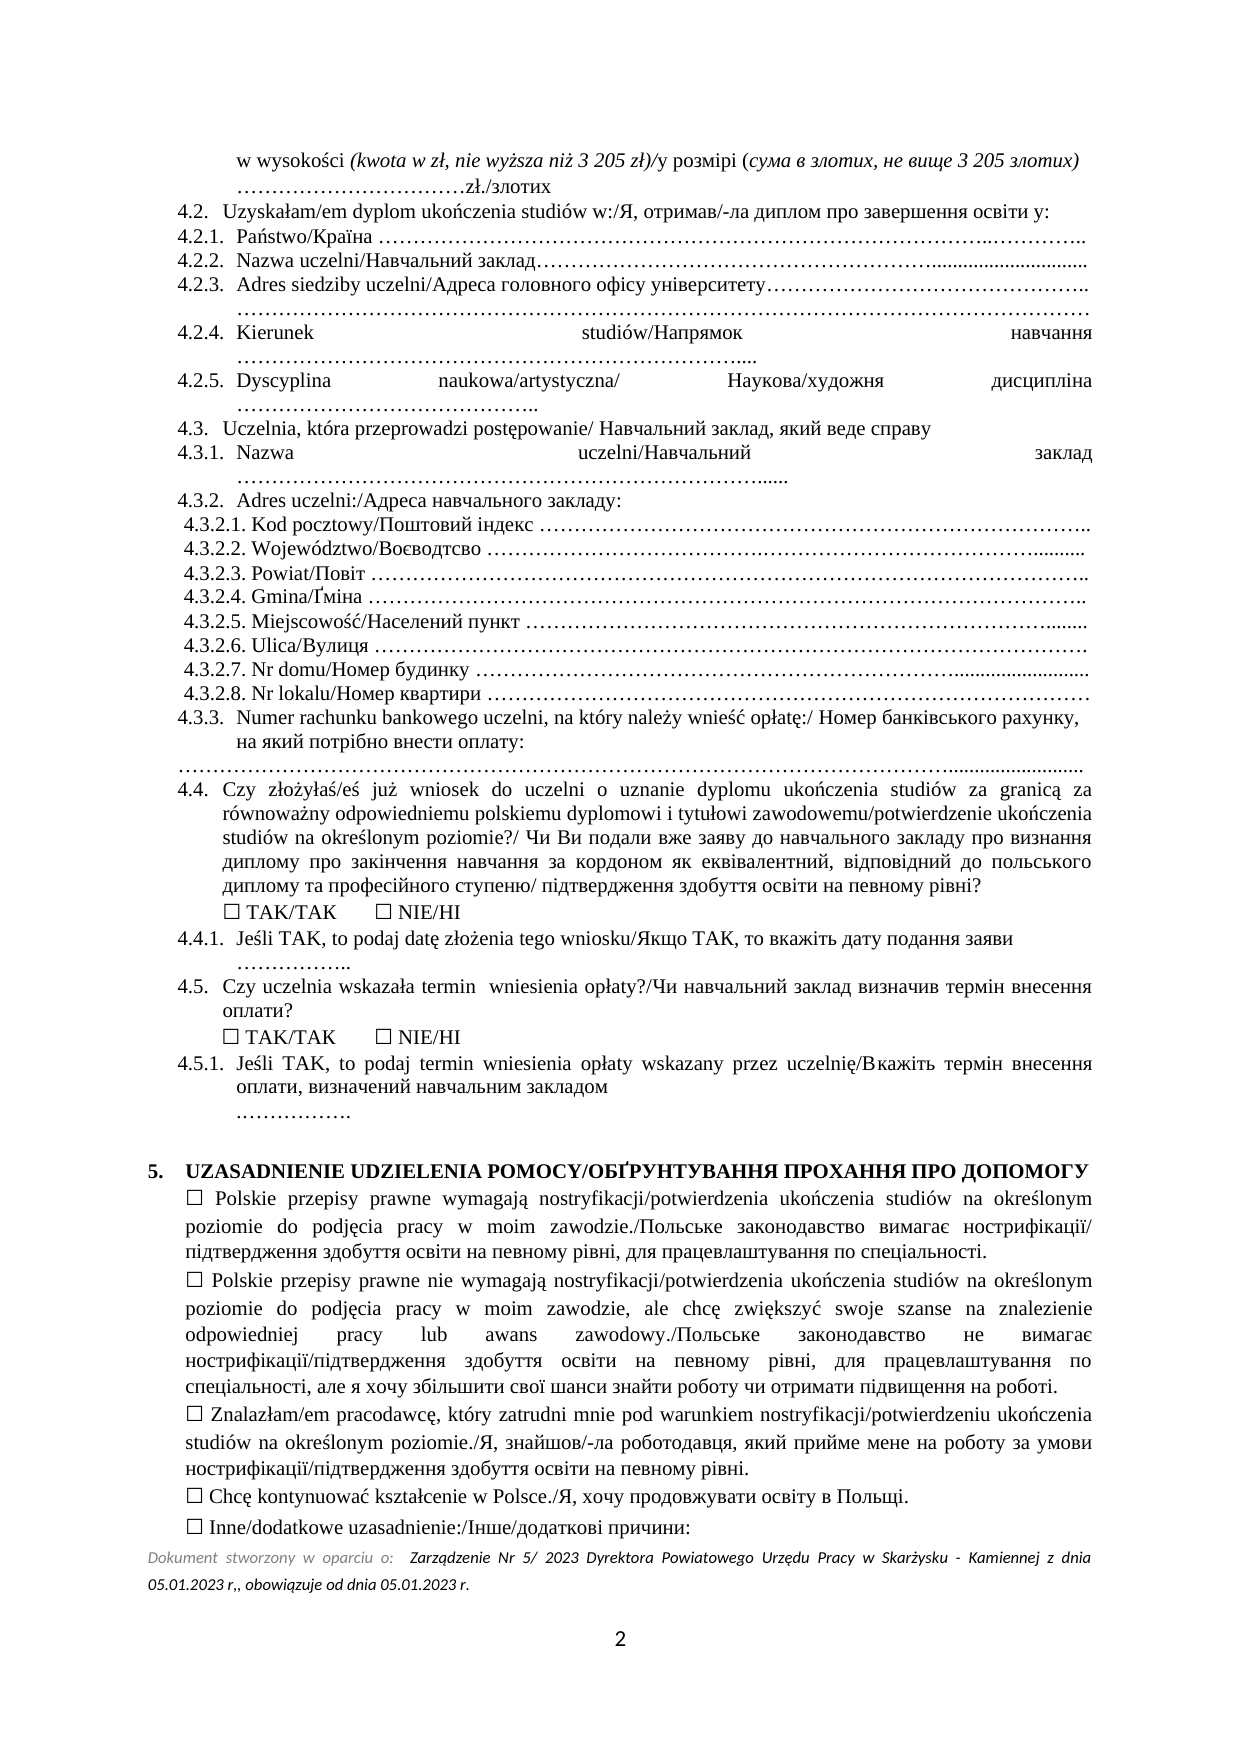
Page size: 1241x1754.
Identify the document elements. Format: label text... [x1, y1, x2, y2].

list Polskie przepisy prawne nie wymagają nostryfikacji/potwierdzenia ukończenia studiów na określonym poziomie do podjęcia pracy w moim zawodzie, ale chcę zwiększyć swoje szanse na znalezienie odpowiedniej pracy lub awans zawodowy./Польське законодавство не вимагає нострифікації/підтвердження здобуття освіти на певному рівні, для працевлаштування по спеціальності, але я хочу збільшити свої шанси знайти роботу чи отримати підвищення на роботі. [185, 1265, 1093, 1398]
list Jeśli TAK, to podaj termin wniesienia opłaty wskazany przez uczelnię/Bкажіть термін внесення оплати, визначений навчальним закладом [177, 1050, 1093, 1098]
list Ulica/Вулиця …………………………………………………………………………………………. [183, 633, 1093, 657]
list Inne/dodatkowe uzasadnienie:/Інше/додаткові причини: [185, 1512, 1093, 1541]
list Dyscyplina naukowa/artystyczna/ Наукова/художня дисципліна …………………………………….. [177, 368, 1093, 416]
list Gmina/Ґміна ………………………………………………………………………………………….. [183, 584, 1093, 608]
list Nr domu/Номер будинку …………………………………………………………….......................... [183, 657, 1093, 681]
list TAK/ТАК NIE/НІ [221, 1022, 1093, 1050]
list Państwo/Країна ……………………………………………………………………………..………….. [177, 223, 1093, 248]
list …………………………………………………………………………………………………………… [236, 296, 1093, 320]
list Czy uczelnia wskazała termin wniesienia opłaty?/Чи навчальний заклад визначив термін внесення оплати? [177, 974, 1093, 1022]
subtitle UZASADNIENIE UDZIELENIA POMOCY/ОБҐРУНТУВАННЯ ПРОХАННЯ ПРО ДОПОМОГУ [148, 1159, 1093, 1183]
list .……………. [236, 1098, 1093, 1123]
list Chcę kontynuować kształcenie w Polsce./Я, хочу продовжувати освіту в Польщі. [185, 1482, 1093, 1510]
list TAK/ТАК NIE/НІ [222, 897, 1093, 926]
list Adres siedziby uczelni/Адреса головного офісу університету……………………………………….. [177, 272, 1093, 296]
list Kod pocztowy/Поштовий індекс …………………………………………………………………….. [183, 512, 1093, 536]
list Uzyskałam/em dyplom ukończenia studiów w:/Я, отримав/-ла диплом про завершення освіти у: [177, 199, 1093, 223]
list Adres uczelni:/Адреса навчального закладу: [177, 488, 1093, 512]
list Województwo/Воєводтсво ………………………………….………………………………….......... [183, 536, 1093, 560]
list Znalazłam/em pracodawcę, który zatrudni mnie pod warunkiem nostryfikacji/potwierdzeniu ukończenia studiów na określonym poziomie./Я, знайшов/-ла роботодавця, який прийме мене на роботу за умови нострифікації/підтвердження здобуття освіти на певному рівні. [185, 1399, 1093, 1480]
list Kierunek studiów/Напрямок навчання ……………………………………………………………….... [177, 320, 1093, 368]
list Powiat/Повіт ………………………………………………………………………………………….. [183, 560, 1093, 584]
text w wysokości (kwota w zł, nie wyższa niż 3 205 zł)/у розмірі (сума в злотих, не вище 3 205 злотих) ……………………………zł./злотих [236, 148, 1093, 198]
list Nazwa uczelni/Навчальний заклад………………………………………………….............................. [177, 248, 1093, 272]
list Jeśli TAK, to podaj datę złożenia tego wniosku/Якщо ТАК, то вкажіть дату подання заяви [177, 926, 1093, 950]
list Nazwa uczelni/Навчальний заклад …………………………………………………………………...... [177, 440, 1093, 488]
list ………………………………………………………………………………………………….......................... [177, 753, 1093, 777]
list …………….. [236, 950, 1093, 974]
list Czy złożyłaś/eś już wniosek do uczelni o uznanie dyplomu ukończenia studiów za granicą za równoważny odpowiedniemu polskiemu dyplomowi i tytułowi zawodowemu/potwierdzenie ukończenia studiów na określonym poziomie?/ Чи Ви подали вже заяву до навчального закладу про визнання диплому про закінчення навчання за кордоном як еквівалентний, відповідний до польського диплому та професійного ступеню/ підтвердження здобуття освіти на певному рівні? [177, 777, 1093, 897]
list Polskie przepisy prawne wymagają nostryfikacji/potwierdzenia ukończenia studiów na określonym poziomie do podjęcia pracy w moim zawodzie./Польське законодавство вимагає нострифікації/ підтвердження здобуття освіти на певному рівні, для працевлаштування по спеціальності. [185, 1183, 1093, 1263]
list Uczelnia, która przeprowadzi postępowanie/ Навчальний заклад, який веде справу [177, 416, 1093, 440]
list Nr lokalu/Номер квартири …………………………………………………………………………… [183, 681, 1093, 705]
list Miejscowość/Населений пункт …………………………………………………………………........ [183, 608, 1093, 633]
list Numer rachunku bankowego uczelni, na który należy wnieść opłatę:/ Номер банківського рахунку, на який потрібно внести оплату: [177, 705, 1093, 753]
